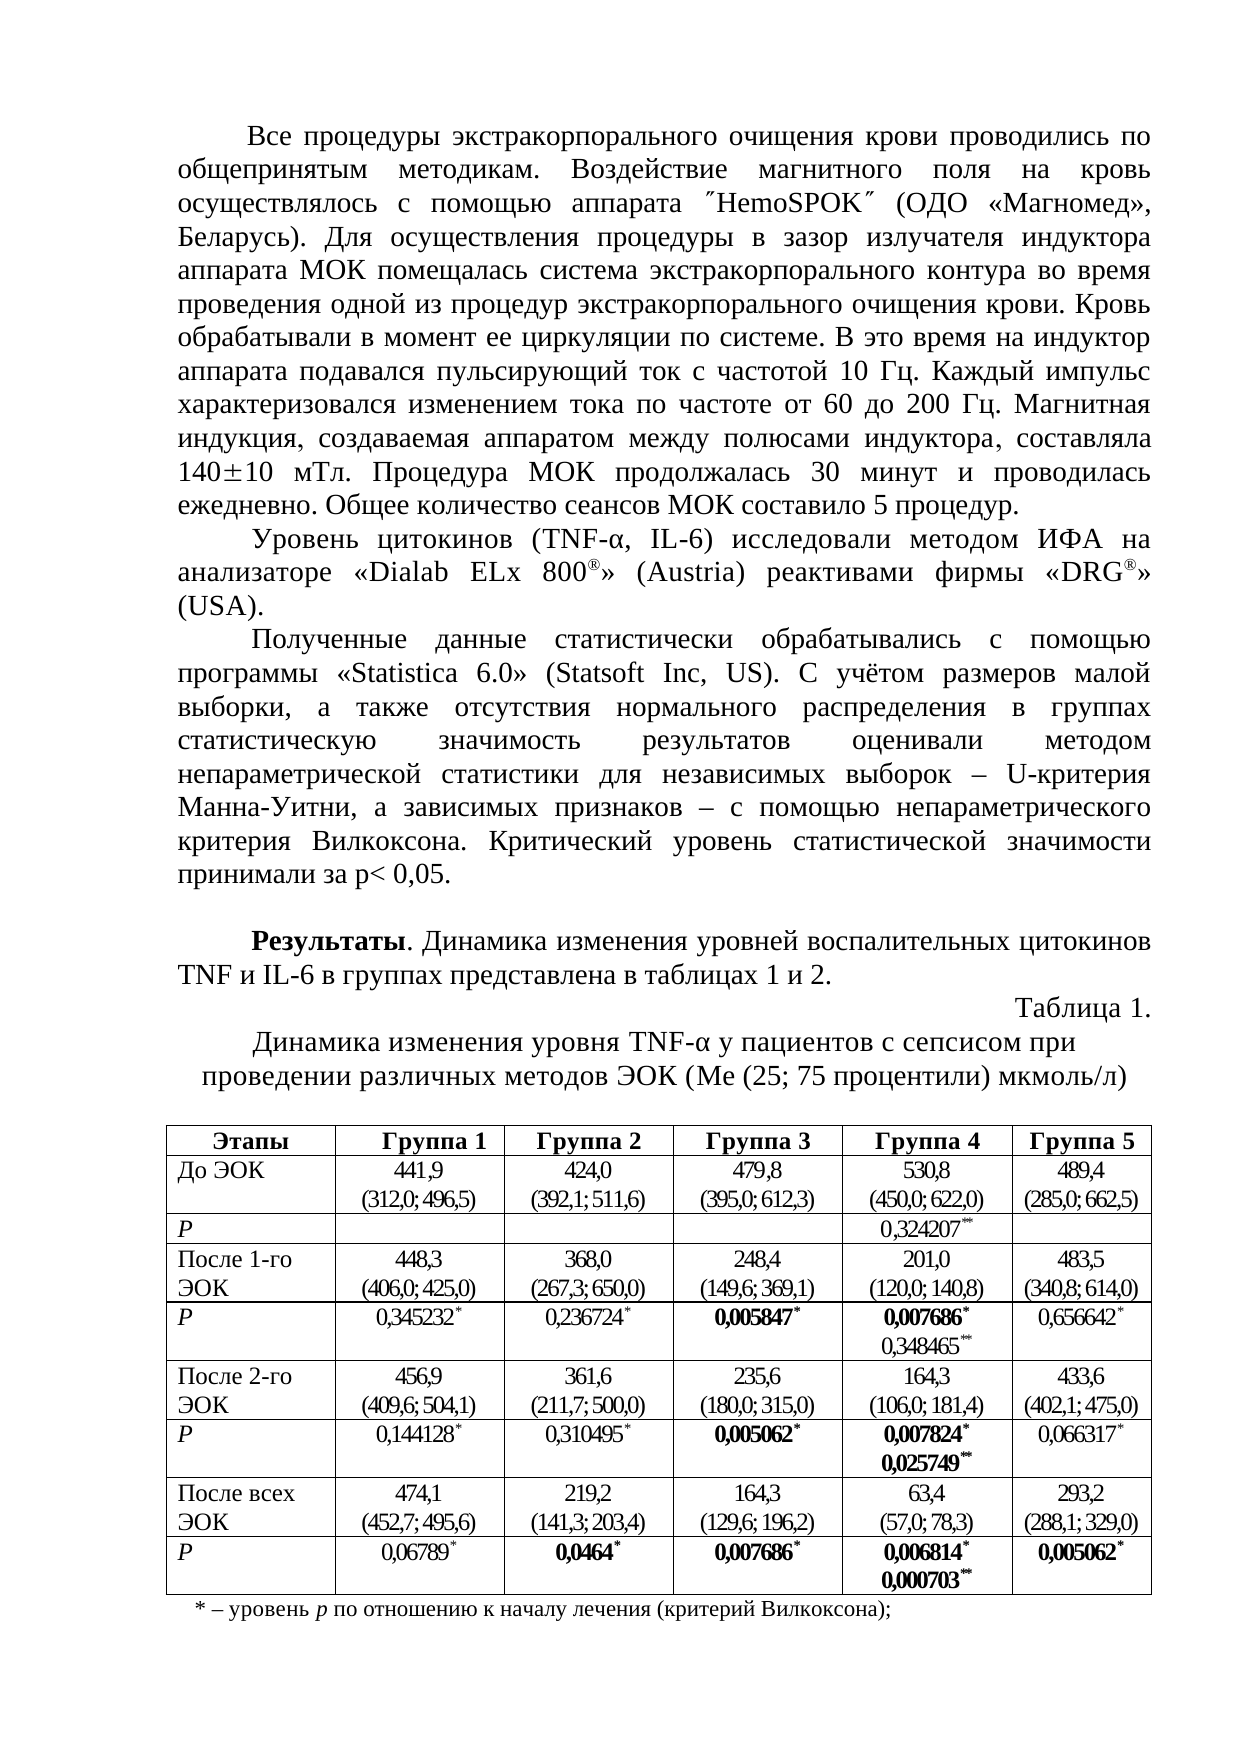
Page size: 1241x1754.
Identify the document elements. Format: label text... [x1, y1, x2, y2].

table_cell Р [167, 1214, 335, 1243]
table_cell 0,007686* 0,348465** [843, 1303, 1012, 1360]
table_cell [1013, 1214, 1151, 1243]
table_header Группа 3 [674, 1126, 842, 1154]
table_cell 489,4 (285,0; 662,5) [1013, 1156, 1151, 1213]
table_cell 479,8 (395,0; 612,3) [674, 1156, 842, 1213]
table_cell 456,9 (409,6; 504,1) [336, 1361, 504, 1418]
text * – уровень p по отношению к началу лечения (критерий Вилкоксона); [177, 1595, 1152, 1621]
table_cell 0,005062* [1013, 1537, 1151, 1594]
table_cell [505, 1214, 673, 1243]
table_cell 164,3 (106,0; 181,4) [843, 1361, 1012, 1418]
table_cell 0,656642* [1013, 1303, 1151, 1360]
table_cell После 1-го ЭОК [167, 1244, 335, 1301]
table_header Этапы [167, 1126, 335, 1154]
text Динамика изменения уровня TNF-α у пациентов с сепсисом при проведении различных методов ЭОК (Ме (25; 75 процентили) мкмоль/л) [177, 1024, 1152, 1091]
text Результаты. Динамика изменения уровней воспалительных цитокинов TNF и IL-6 в группах представлена в таблицах 1 и 2. [177, 923, 1152, 991]
table_cell 0,005062* [674, 1420, 842, 1477]
table_cell 0,066317* [1013, 1420, 1151, 1477]
table_cell 0,007824* 0,025749** [843, 1420, 1012, 1477]
table_cell 483,5 (340,8; 614,0) [1013, 1244, 1151, 1301]
table_cell 0,236724* [505, 1303, 673, 1360]
text Таблица 1. [177, 991, 1152, 1024]
table_cell [674, 1214, 842, 1243]
table_cell 530,8 (450,0; 622,0) [843, 1156, 1012, 1213]
table_cell 441,9 (312,0; 496,5) [336, 1156, 504, 1213]
table_cell 0,007686* [674, 1537, 842, 1594]
table_cell [336, 1214, 504, 1243]
table_cell P [167, 1537, 335, 1594]
text Все процедуры экстракорпорального очищения крови проводились по общепринятым методикам. Воздействие магнитного поля на кровь осуществлялось с помощью аппарата HemoSPOK (ОДО «Магномед», Беларусь). Для осуществления процедуры в зазор излучателя индуктора аппарата МОК помещалась система экстракорпорального контура во время проведения одной из процедур экстракорпорального очищения крови. Кровь обрабатывали в момент ее циркуляции по системе. В это время на индуктор аппарата подавался пульсирующий ток с частотой 10 Гц. Каждый импульс характеризовался изменением тока по частоте от 60 до 200 Гц. Магнитная индукция создаваемая аппаратом между полюсами индуктора составляла 14010 мТл. Процедура МОК продолжалась 30 минут и проводилась ежедневно. Общее количество сеансов МОК составило 5 процедур. [177, 118, 1152, 521]
table_cell 0,324207** [843, 1214, 1012, 1243]
table_cell 368,0 (267,3; 650,0) [505, 1244, 673, 1301]
table_cell 0,345232* [336, 1303, 504, 1360]
table_cell До ЭОК [167, 1156, 335, 1213]
table_cell 235,6 (180,0; 315,0) [674, 1361, 842, 1418]
table_cell 293,2 (288,1; 329,0) [1013, 1478, 1151, 1536]
text Полученные данные статистически обрабатывались с помощью программы «Statistica 6.0» (Statsoft Inc, US). С учётом размеров малой выборки, а также отсутствия нормального распределения в группах статистическую значимость результатов оценивали методом непараметрической статистики для независимых выборок – U-критерия Манна-Уитни, а зависимых признаков – с помощью непараметрического критерия Вилкоксона. Критический уровень статистической значимости принимали за р< 0,05. [177, 622, 1152, 890]
table_cell P [167, 1303, 335, 1360]
text Уровень цитокинов (TNF-α, IL-6) исследовали методом ИФА на анализаторе «Dialab ELx 800®» (Austria) реактивами фирмы «DRG®» (USA). [177, 521, 1152, 622]
table_header Группа 1 [336, 1126, 504, 1154]
table_cell 0,310495* [505, 1420, 673, 1477]
table_cell После 2-го ЭОК [167, 1361, 335, 1418]
table_cell P [167, 1420, 335, 1477]
table_cell 361,6 (211,7; 500,0) [505, 1361, 673, 1418]
table_header Группа 4 [843, 1126, 1012, 1154]
table_cell 0,144128* [336, 1420, 504, 1477]
table_cell 164,3 (129,6; 196,2) [674, 1478, 842, 1536]
table_cell 0,0464* [505, 1537, 673, 1594]
table_cell 219,2 (141,3; 203,4) [505, 1478, 673, 1536]
table_cell 0,006814* 0,000703** [843, 1537, 1012, 1594]
table_cell 248,4 (149,6; 369,1) [674, 1244, 842, 1301]
table_header Группа 5 [1013, 1126, 1151, 1154]
table_cell 448,3 (406,0; 425,0) [336, 1244, 504, 1301]
table_cell 63,4 (57,0; 78,3) [843, 1478, 1012, 1536]
table_cell 0,005847* [674, 1303, 842, 1360]
table_cell 424,0 (392,1; 511,6) [505, 1156, 673, 1213]
table_cell 433,6 (402,1; 475,0) [1013, 1361, 1151, 1418]
table_cell 474,1 (452,7; 495,6) [336, 1478, 504, 1536]
table_cell 0,06789* [336, 1537, 504, 1594]
table_cell После всех ЭОК [167, 1478, 335, 1536]
table_cell 201,0 (120,0; 140,8) [843, 1244, 1012, 1301]
table_header Группа 2 [505, 1126, 673, 1154]
